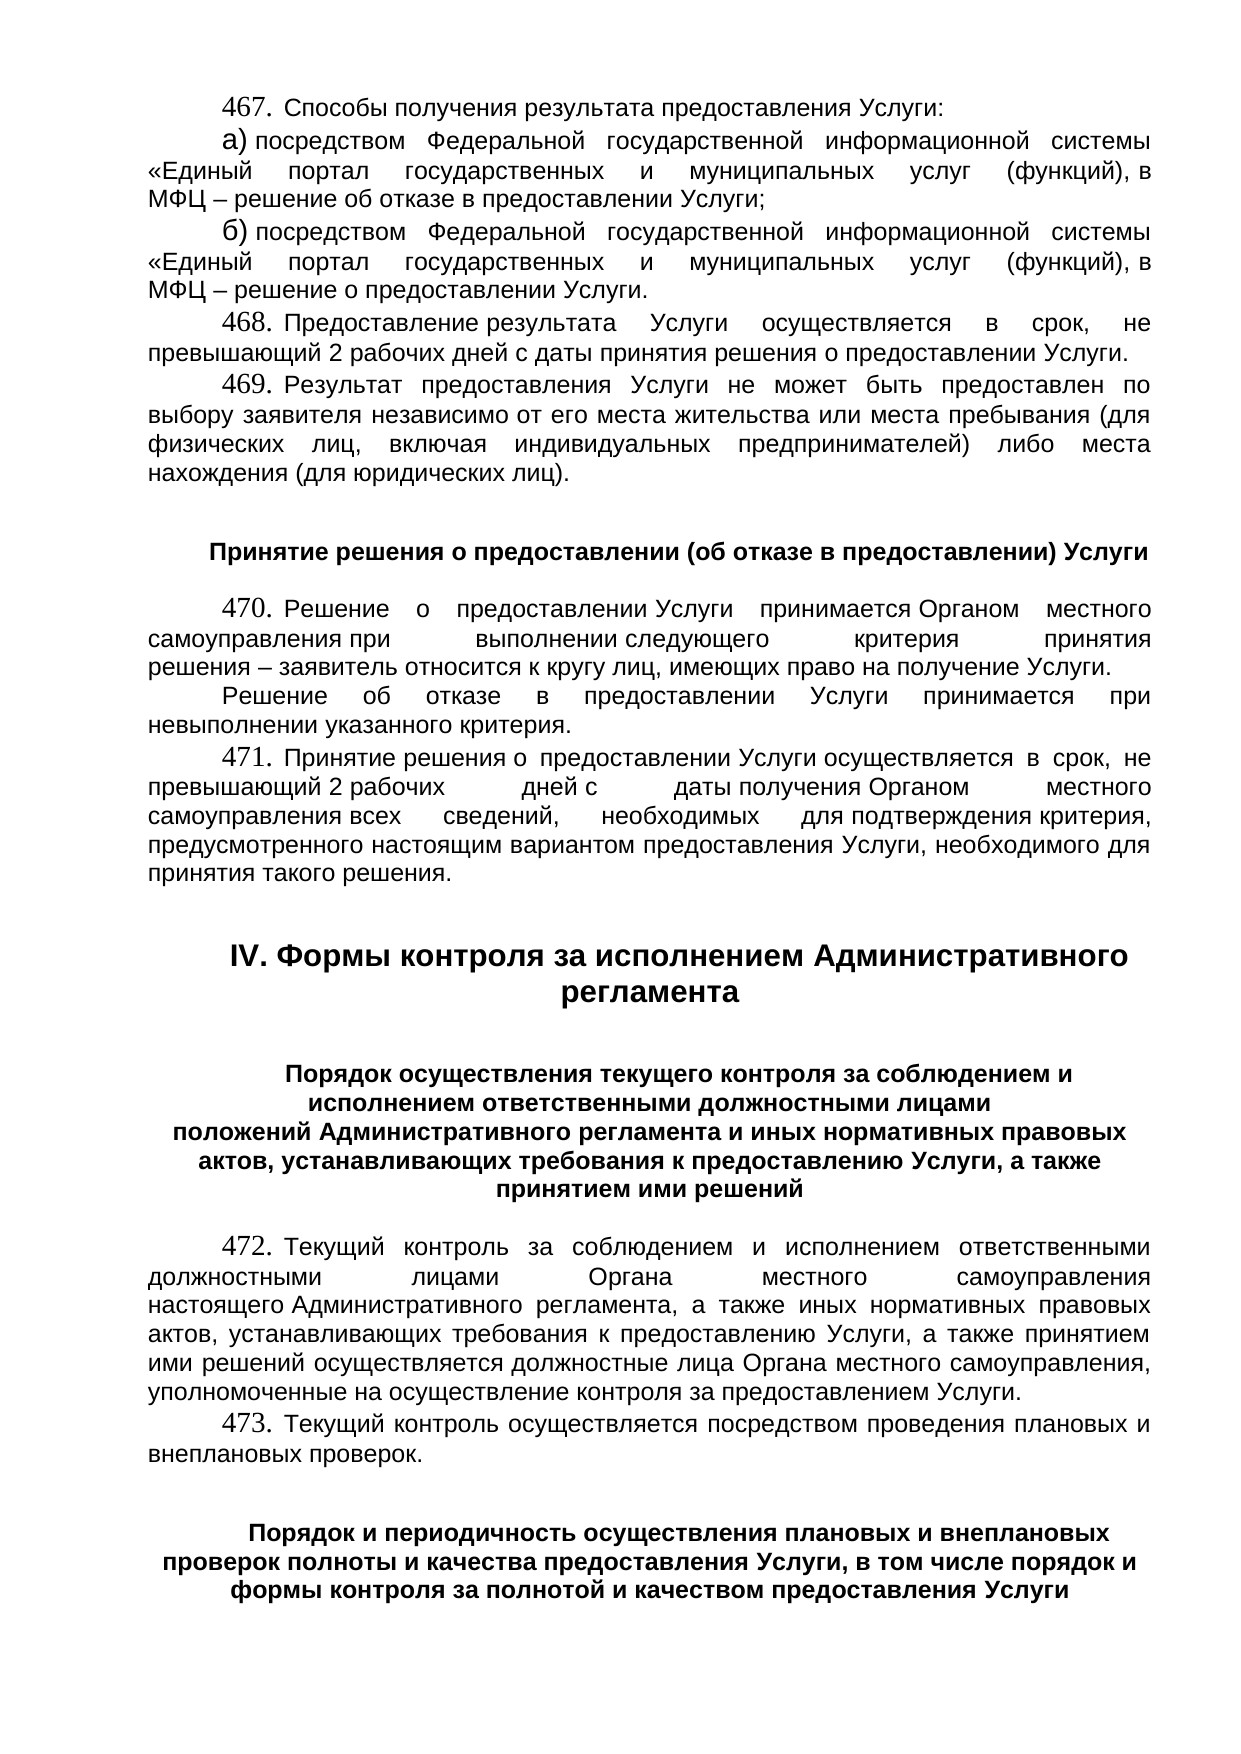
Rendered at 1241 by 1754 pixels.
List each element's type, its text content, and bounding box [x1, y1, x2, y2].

text Порядок осуществления текущего контроля за соблюдением и исполнением ответственными должностными лицами положений Административного регламента и иных нормативных правовых актов, устанавливающих требования к предоставлению Услуги, а также принятием ими решений [148, 1059, 1152, 1203]
text 468. Предоставление результата Услуги осуществляется в срок, не превышающий 2 рабочих дней с даты принятия решения о предоставлении Услуги. [148, 304, 1152, 367]
text 469. Результат предоставления Услуги не может быть предоставлен по выбору заявителя независимо от его места жительства или места пребывания (для физических лиц, включая индивидуальных предпринимателей) либо места нахождения (для юридических лиц). [148, 367, 1152, 486]
text 471. Принятие решения о предоставлении Услуги осуществляется в срок, не превышающий 2 рабочих дней с даты получения Органом местного самоуправления всех сведений, необходимых для подтверждения критерия, предусмотренного настоящим вариантом предоставления Услуги, необходимого для принятия такого решения. [148, 739, 1152, 887]
text Принятие решения о предоставлении (об отказе в предоставлении) Услуги [148, 537, 1152, 565]
text 472. Текущий контроль за соблюдением и исполнением ответственными должностными лицами Органа местного самоуправления настоящего Административного регламента, а также иных нормативных правовых актов, устанавливающих требования к предоставлению Услуги, а также принятием ими решений осуществляется должностные лица Органа местного самоуправления, уполномоченные на осуществление контроля за предоставлением Услуги. [148, 1228, 1152, 1405]
text Порядок и периодичность осуществления плановых и внеплановых проверок полноты и качества предоставления Услуги, в том числе порядок и формы контроля за полнотой и качеством предоставления Услуги [148, 1518, 1152, 1604]
text б) посредством Федеральной государственной информационной системы «Единый портал государственных и муниципальных услуг (функций), в МФЦ – решение о предоставлении Услуги. [148, 213, 1152, 304]
text 467. Способы получения результата предоставления Услуги: [148, 89, 1152, 122]
text Решение об отказе в предоставлении Услуги принимается при невыполнении указанного критерия. [148, 681, 1152, 739]
text 473. Текущий контроль осуществляется посредством проведения плановых и внеплановых проверок. [148, 1405, 1152, 1468]
text а) посредством Федеральной государственной информационной системы «Единый портал государственных и муниципальных услуг (функций), в МФЦ – решение об отказе в предоставлении Услуги; [148, 122, 1152, 213]
text 470. Решение о предоставлении Услуги принимается Органом местного самоуправления при выполнении следующего критерия принятия решения – заявитель относится к кругу лиц, имеющих право на получение Услуги. [148, 590, 1152, 681]
text IV. Формы контроля за исполнением Административного регламента [148, 937, 1152, 1009]
